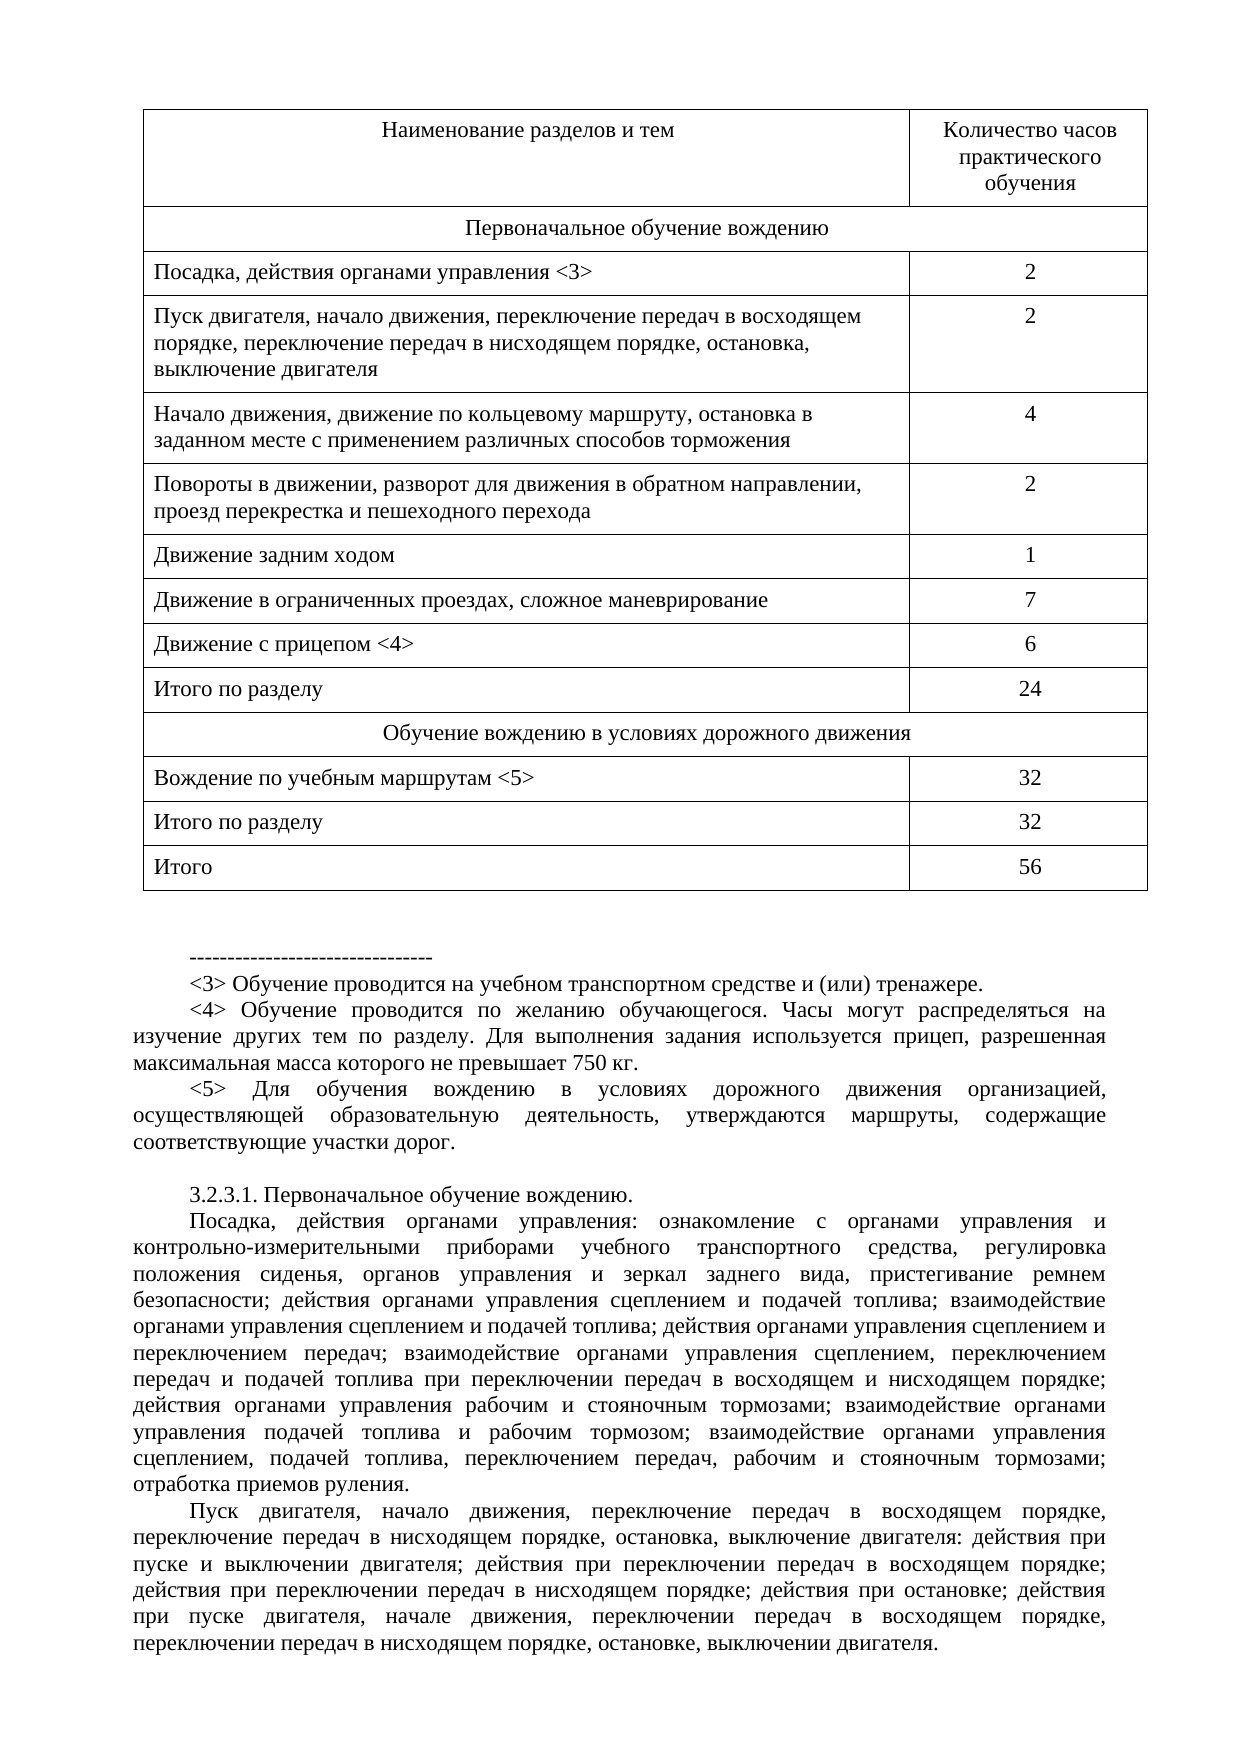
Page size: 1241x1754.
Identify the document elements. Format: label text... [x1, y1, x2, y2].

table_cell 2 [910, 252, 1147, 295]
table_cell Пуск двигателя, начало движения, переключение передач в восходящем порядке, переключение передач в нисходящем порядке, остановка, выключение двигателя [144, 296, 909, 392]
table_header Количество часов практического обучения [910, 110, 1147, 206]
table_cell Итого по разделу [144, 802, 909, 845]
table_cell Вождение по учебным маршрутам <5> [144, 757, 909, 801]
table_cell 56 [910, 846, 1147, 890]
text Пуск двигателя, начало движения, переключение передач в восходящем порядке, переключение передач в нисходящем порядке, остановка, выключение двигателя: действия при пуске и выключении двигателя; действия при переключении передач в восходящем порядке; действия при переключении передач в нисходящем порядке; действия при остановке; действия при пуске двигателя, начале движения, переключении передач в восходящем порядке, переключении передач в нисходящем порядке, остановке, выключении двигателя. [133, 1497, 1108, 1655]
table_cell 24 [910, 668, 1147, 712]
table_cell 1 [910, 535, 1147, 578]
text <5> Для обучения вождению в условиях дорожного движения организацией, осуществляющей образовательную деятельность, утверждаются маршруты, содержащие соответствующие участки дорог. [133, 1075, 1108, 1154]
table_cell Посадка, действия органами управления <3> [144, 252, 909, 295]
table_cell Первоначальное обучение вождению [144, 207, 1147, 251]
table_cell 2 [910, 464, 1147, 534]
text <3> Обучение проводится на учебном транспортном средстве и (или) тренажере. [133, 970, 1108, 996]
text 3.2.3.1. Первоначальное обучение вождению. [133, 1181, 1108, 1207]
text Посадка, действия органами управления: ознакомление с органами управления и контрольно-измерительными приборами учебного транспортного средства, регулировка положения сиденья, органов управления и зеркал заднего вида, пристегивание ремнем безопасности; действия органами управления сцеплением и подачей топлива; взаимодействие органами управления сцеплением и подачей топлива; действия органами управления сцеплением и переключением передач; взаимодействие органами управления сцеплением, переключением передач и подачей топлива при переключении передач в восходящем и нисходящем порядке; действия органами управления рабочим и стояночным тормозами; взаимодействие органами управления подачей топлива и рабочим тормозом; взаимодействие органами управления сцеплением, подачей топлива, переключением передач, рабочим и стояночным тормозами; отработка приемов руления. [133, 1207, 1108, 1497]
table_cell Итого по разделу [144, 668, 909, 712]
table_cell 32 [910, 802, 1147, 845]
table_cell Начало движения, движение по кольцевому маршруту, остановка в заданном месте с применением различных способов торможения [144, 393, 909, 463]
table_cell Движение с прицепом <4> [144, 624, 909, 667]
table_cell 32 [910, 757, 1147, 801]
table_cell 7 [910, 579, 1147, 623]
table_cell Движение задним ходом [144, 535, 909, 578]
table_cell Итого [144, 846, 909, 890]
table_cell 4 [910, 393, 1147, 463]
table_cell 6 [910, 624, 1147, 667]
table_header Наименование разделов и тем [144, 110, 909, 206]
table_cell Обучение вождению в условиях дорожного движения [144, 713, 1147, 756]
text -------------------------------- [133, 943, 1108, 970]
table_cell 2 [910, 296, 1147, 392]
table_cell Повороты в движении, разворот для движения в обратном направлении, проезд перекрестка и пешеходного перехода [144, 464, 909, 534]
table_cell Движение в ограниченных проездах, сложное маневрирование [144, 579, 909, 623]
text <4> Обучение проводится по желанию обучающегося. Часы могут распределяться на изучение других тем по разделу. Для выполнения задания используется прицеп, разрешенная максимальная масса которого не превышает 750 кг. [133, 996, 1108, 1075]
